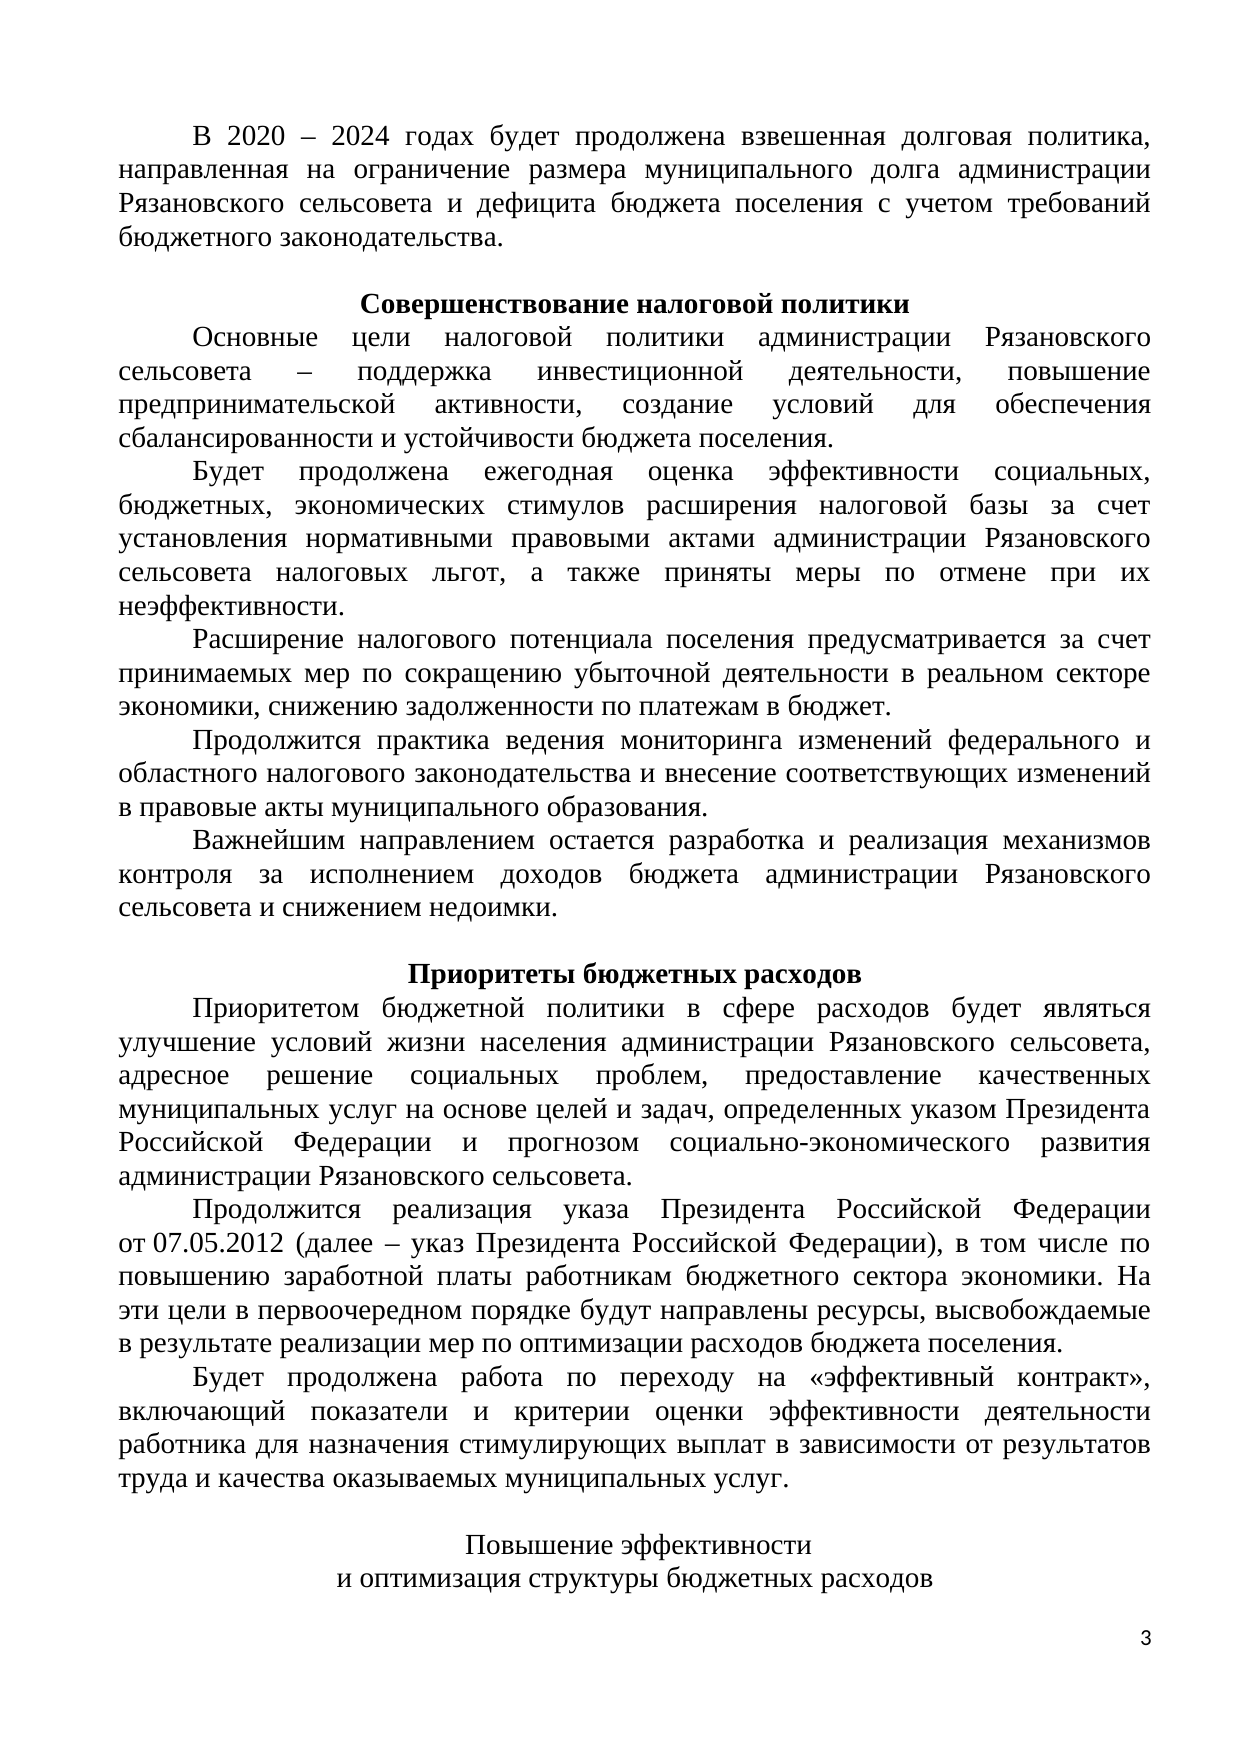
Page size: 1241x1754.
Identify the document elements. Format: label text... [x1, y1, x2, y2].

text Повышение эффективности [118, 1527, 1152, 1560]
text Расширение налогового потенциала поселения предусматривается за счет принимаемых мер по сокращению убыточной деятельности в реальном секторе экономики, снижению задолженности по платежам в бюджет. [118, 621, 1152, 722]
text Будет продолжена ежегодная оценка эффективности социальных, бюджетных, экономических стимулов расширения налоговой базы за счет установления нормативными правовыми актами администрации Рязановского сельсовета налоговых льгот, а также приняты меры по отмене при их неэффективности. [118, 453, 1152, 621]
text Будет продолжена работа по переходу на «эффективный контракт», включающий показатели и критерии оценки эффективности деятельности работника для назначения стимулирующих выплат в зависимости от результатов труда и качества оказываемых муниципальных услуг. [118, 1359, 1152, 1493]
text Продолжится практика ведения мониторинга изменений федерального и областного налогового законодательства и внесение соответствующих изменений в правовые акты муниципального образования. [118, 722, 1152, 822]
text Основные цели налоговой политики администрации Рязановского сельсовета – поддержка инвестиционной деятельности, повышение предпринимательской активности, создание условий для обеспечения сбалансированности и устойчивости бюджета поселения. [118, 319, 1152, 453]
text Совершенствование налоговой политики [118, 286, 1152, 319]
text Важнейшим направлением остается разработка и реализация механизмов контроля за исполнением доходов бюджета администрации Рязановского сельсовета и снижением недоимки. [118, 822, 1152, 923]
text Продолжится реализация указа Президента Российской Федерации от 07.05.2012 (далее – указ Президента Российской Федерации), в том числе по повышению заработной платы работникам бюджетного сектора экономики. На эти цели в первоочередном порядке будут направлены ресурсы, высвобождаемые в результате реализации мер по оптимизации расходов бюджета поселения. [118, 1191, 1152, 1359]
text Приоритеты бюджетных расходов [118, 957, 1152, 990]
text и оптимизация структуры бюджетных расходов [118, 1560, 1152, 1594]
text Приоритетом бюджетной политики в сфере расходов будет являться улучшение условий жизни населения администрации Рязановского сельсовета, адресное решение социальных проблем, предоставление качественных муниципальных услуг на основе целей и задач, определенных указом Президента Российской Федерации и прогнозом социально-экономического развития администрации Рязановского сельсовета. [118, 990, 1152, 1191]
text В 2020 – 2024 годах будет продолжена взвешенная долговая политика, направленная на ограничение размера муниципального долга администрации Рязановского сельсовета и дефицита бюджета поселения с учетом требований бюджетного законодательства. [118, 118, 1152, 252]
